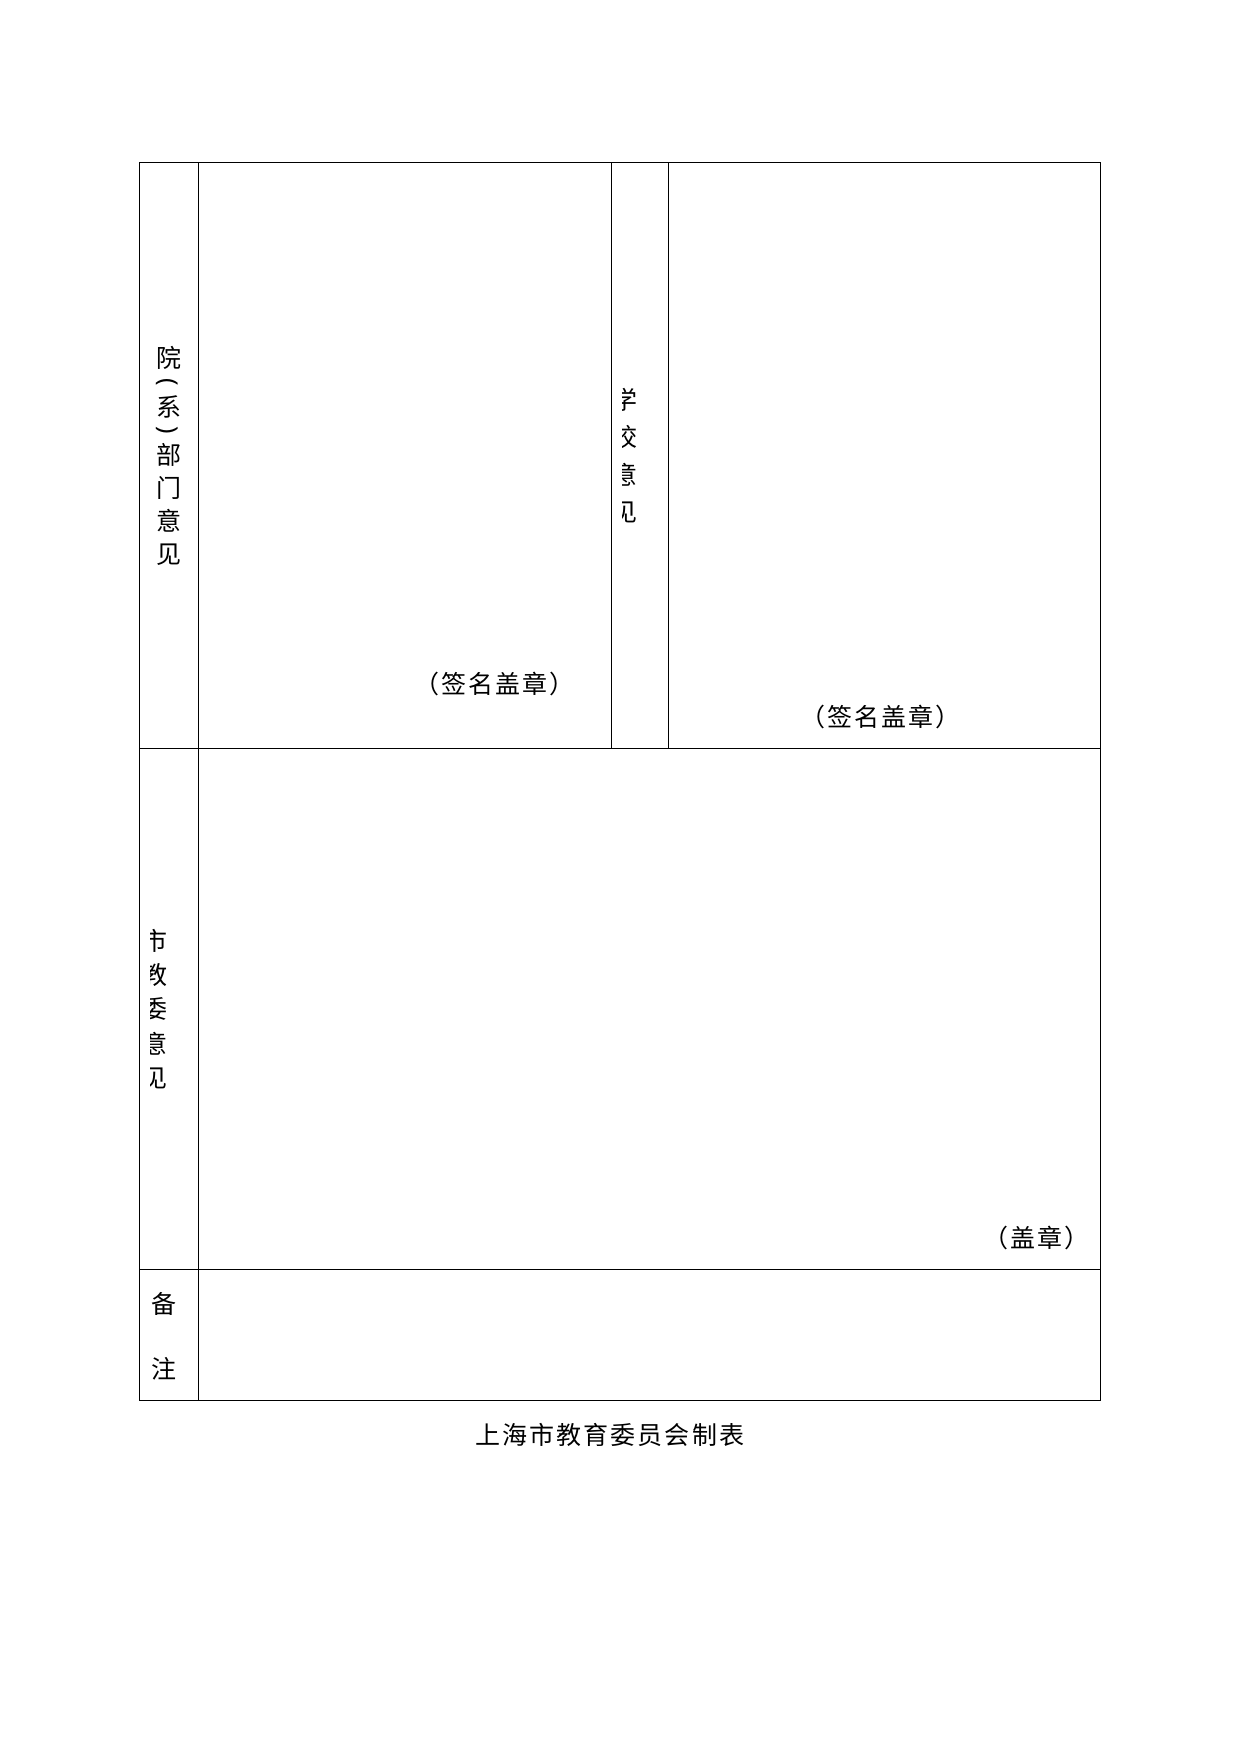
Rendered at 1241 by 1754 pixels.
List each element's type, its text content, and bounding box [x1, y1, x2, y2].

table_cell 备注 [140, 1270, 198, 1400]
table_cell 市教委意见 [140, 749, 198, 1269]
table_cell 学校意见 [612, 163, 668, 748]
text 上海市教育委员会制表 [187, 1401, 1053, 1466]
table_cell （签名盖章） [199, 163, 611, 748]
table_cell （盖章） [199, 749, 1100, 1269]
table_cell 院(系)部门意见 [140, 163, 198, 748]
table_cell （签名盖章） [669, 163, 1100, 748]
table_cell [199, 1270, 1100, 1400]
